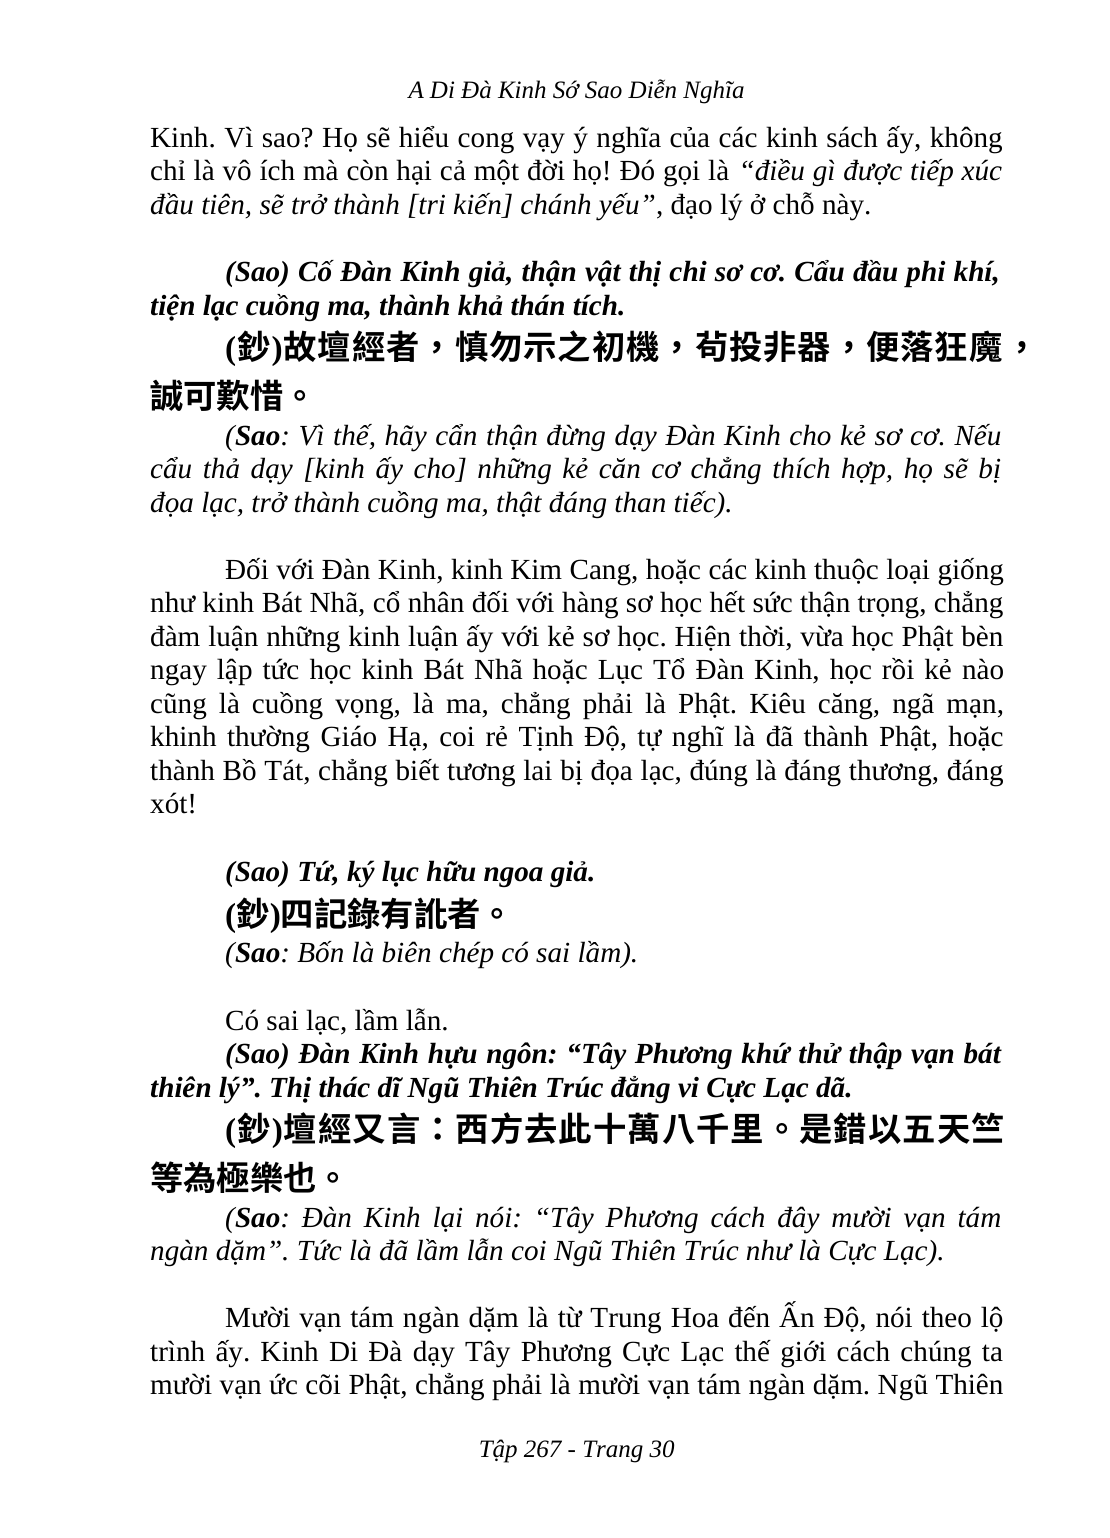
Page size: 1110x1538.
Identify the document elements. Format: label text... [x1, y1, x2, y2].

text (鈔)故壇經者，慎勿示之初機，茍投非器，便落狂魔，誠可歎惜。 [150, 321, 1005, 418]
text Có sai lạc, lầm lẫn. [150, 1003, 1005, 1036]
text (Sao) Cố Đàn Kinh giả, thận vật thị chi sơ cơ. Cẩu đầu phi khí, tiện lạc cuồng ma, thành khả thán tích. [150, 254, 1005, 321]
text (Sao) Đàn Kinh hựu ngôn: “Tây Phương khứ thử thập vạn bát thiên lý”. Thị thác dĩ Ngũ Thiên Trúc đẳng vi Cực Lạc dã. [150, 1036, 1005, 1103]
text Đối với Đàn Kinh, kinh Kim Cang, hoặc các kinh thuộc loại giống như kinh Bát Nhã, cổ nhân đối với hàng sơ học hết sức thận trọng, chẳng đàm luận những kinh luận ấy với kẻ sơ học. Hiện thời, vừa học Phật bèn ngay lập tức học kinh Bát Nhã hoặc Lục Tổ Đàn Kinh, học rồi kẻ nào cũng là cuồng vọng, là ma, chẳng phải là Phật. Kiêu căng, ngã mạn, khinh thường Giáo Hạ, coi rẻ Tịnh Độ, tự nghĩ là đã thành Phật, hoặc thành Bồ Tát, chẳng biết tương lai bị đọa lạc, đúng là đáng thương, đáng xót! [150, 552, 1005, 820]
text (Sao) Tứ, ký lục hữu ngoa giả. [150, 854, 1005, 887]
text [150, 120, 1005, 221]
text (鈔)四記錄有訛者。 [150, 887, 1005, 936]
text (Sao: Vì thế, hãy cẩn thận đừng dạy Đàn Kinh cho kẻ sơ cơ. Nếu cẩu thả dạy [kinh ấy cho] những kẻ căn cơ chẳng thích hợp, họ sẽ bị đọa lạc, trở thành cuồng ma, thật đáng than tiếc). [150, 418, 1005, 518]
text (Sao: Bốn là biên chép có sai lầm). [150, 936, 1005, 969]
text (Sao: Đàn Kinh lại nói: “Tây Phương cách đây mười vạn tám ngàn dặm”. Tức là đã lầm lẫn coi Ngũ Thiên Trúc như là Cực Lạc). [150, 1200, 1005, 1267]
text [150, 1300, 1005, 1401]
text (鈔)壇經又言：西方去此十萬八千里。是錯以五天竺等為極樂也。 [150, 1103, 1005, 1200]
